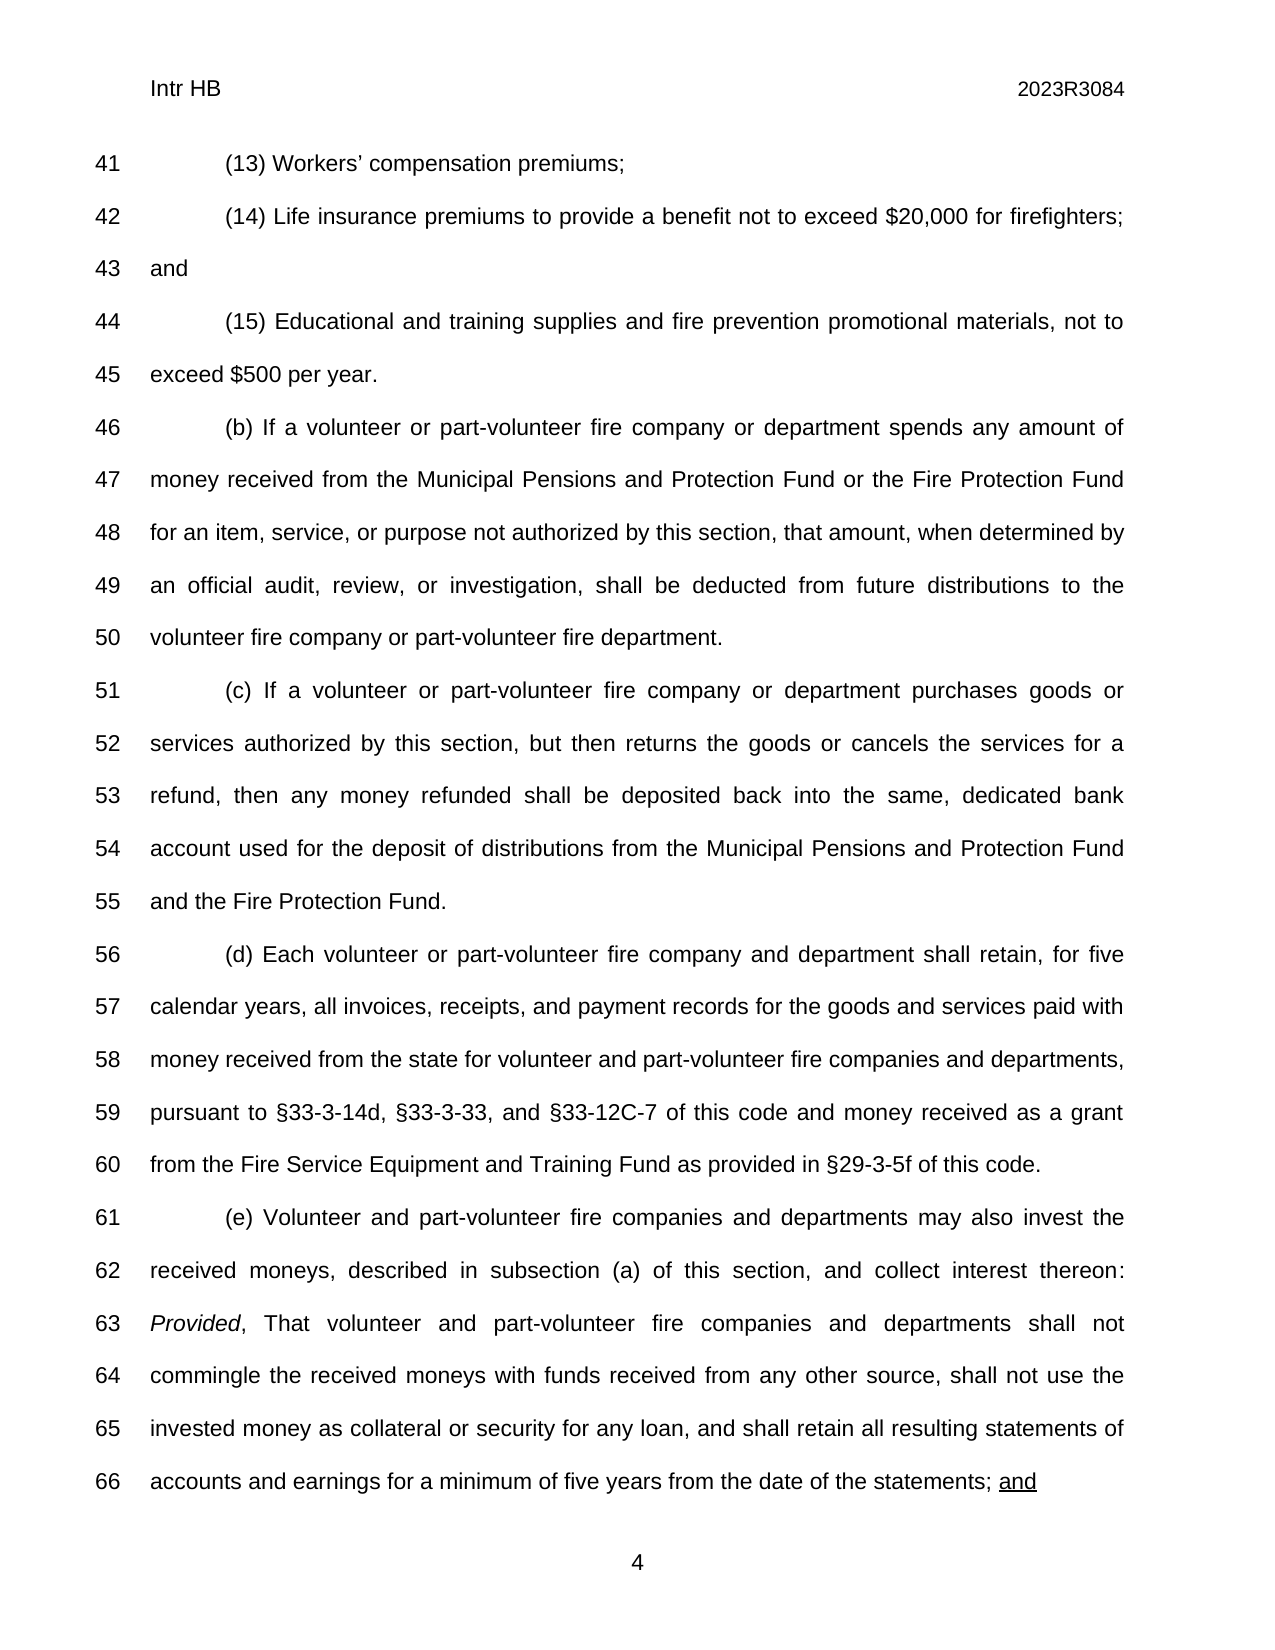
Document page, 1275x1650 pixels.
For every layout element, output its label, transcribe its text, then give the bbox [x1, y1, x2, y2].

text (c) If a volunteer or part-volunteer fire company or department purchases goods or services authorized by this section, but then returns the goods or cancels the services for a refund, then any money refunded shall be deposited back into the same, dedicated bank account used for the deposit of distributions from the Municipal Pensions and Protection Fund and the Fire Protection Fund. [150, 677, 1125, 914]
text (14) Life insurance premiums to provide a benefit not to exceed $20,000 for firefighters; and [150, 203, 1125, 282]
text (13) Workers’ compensation premiums; [150, 150, 1125, 176]
text (e) Volunteer and part-volunteer fire companies and departments may also invest the received moneys, described in subsection (a) of this section, and collect interest thereon: Provided, That volunteer and part-volunteer fire companies and departments shall not commingle the received moneys with funds received from any other source, shall not use the invested money as collateral or security for any loan, and shall retain all resulting statements of accounts and earnings for a minimum of five years from the date of the statements; and [150, 1204, 1125, 1494]
text (15) Educational and training supplies and fire prevention promotional materials, not to exceed $500 per year. [150, 308, 1125, 387]
text (b) If a volunteer or part-volunteer fire company or department spends any amount of money received from the Municipal Pensions and Protection Fund or the Fire Protection Fund for an item, service, or purpose not authorized by this section, that amount, when determined by an official audit, review, or investigation, shall be deducted from future distributions to the volunteer fire company or part-volunteer fire department. [150, 413, 1125, 651]
text (d) Each volunteer or part-volunteer fire company and department shall retain, for five calendar years, all invoices, receipts, and payment records for the goods and services paid with money received from the state for volunteer and part-volunteer fire companies and departments, pursuant to §33-3-14d, §33-3-33, and §33-12C-7 of this code and money received as a grant from the Fire Service Equipment and Training Fund as provided in §29-3-5f of this code. [150, 941, 1125, 1178]
